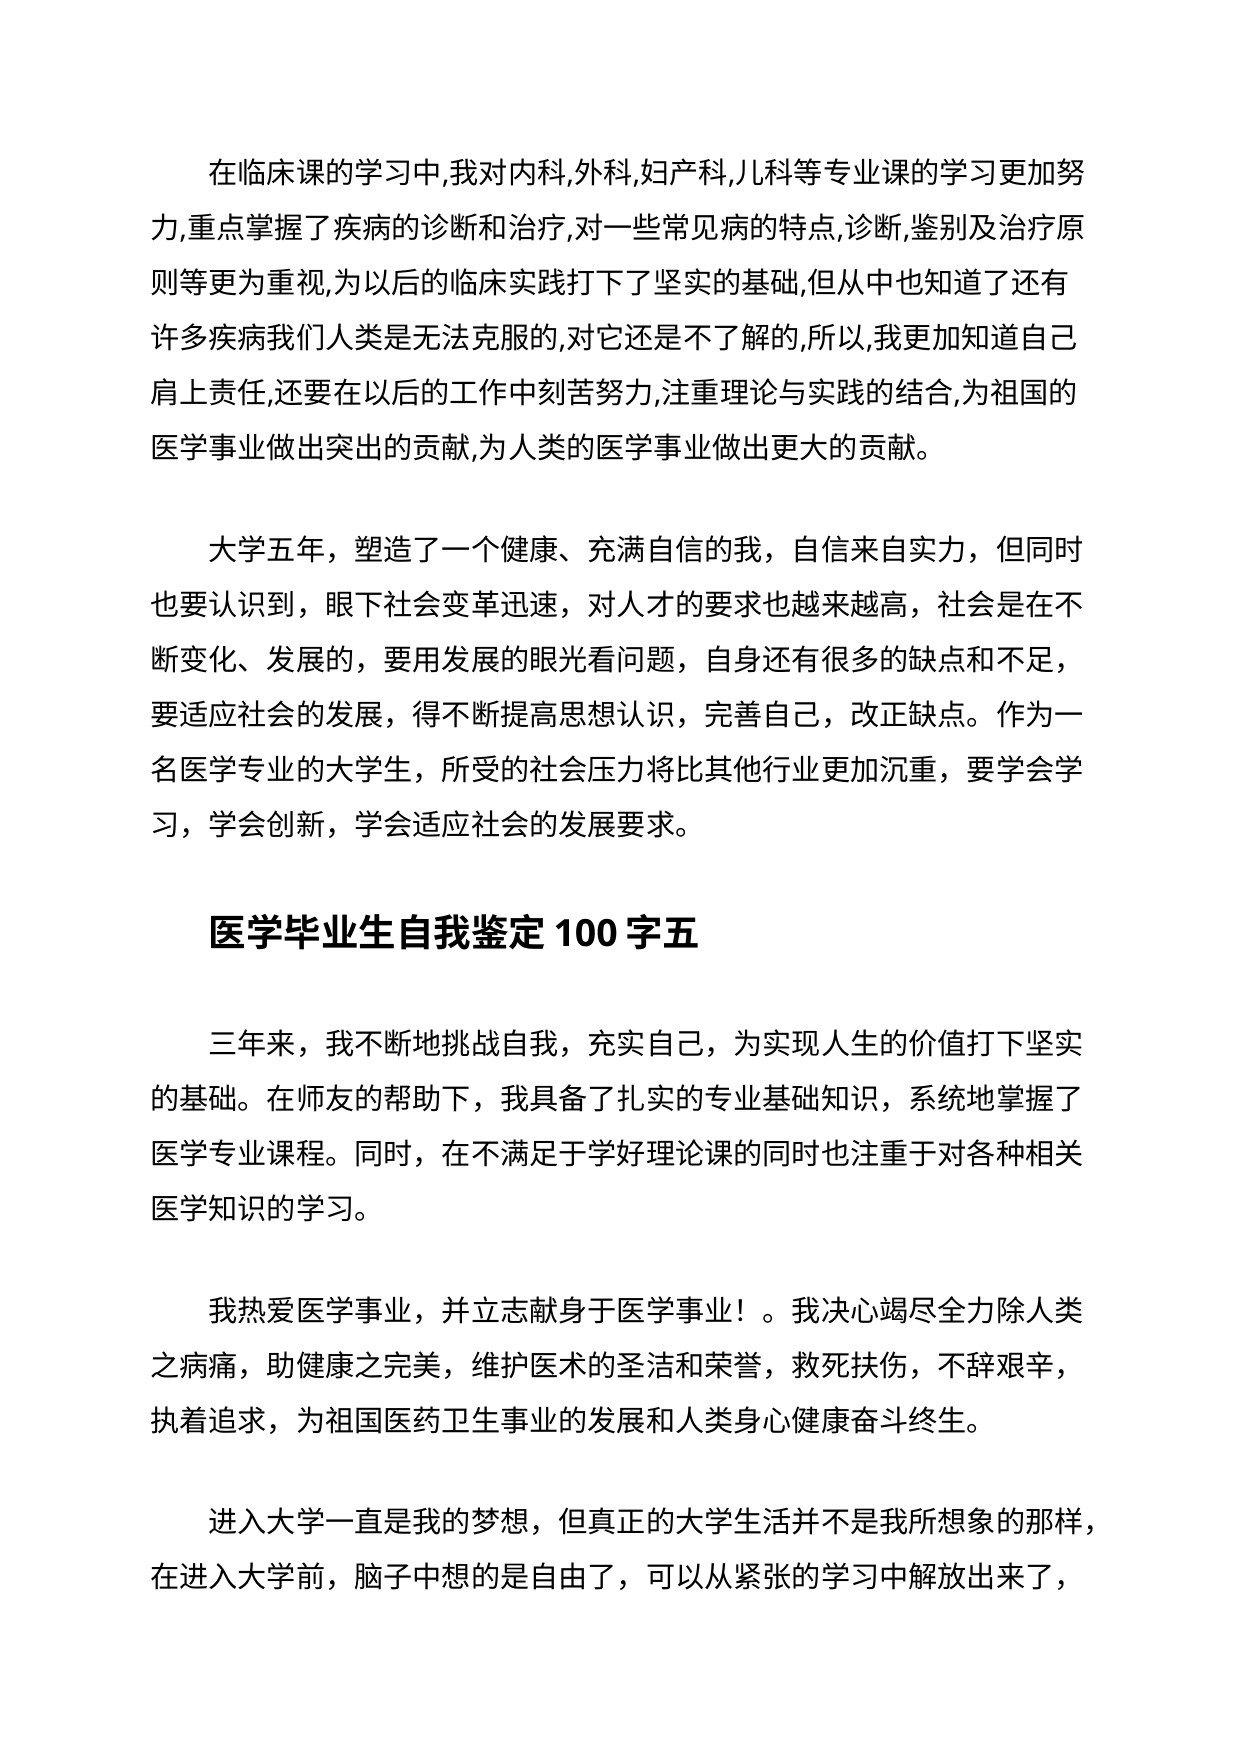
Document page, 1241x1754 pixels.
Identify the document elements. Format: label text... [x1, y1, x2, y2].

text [150, 1499, 1090, 1596]
text 医学毕业生自我鉴定100字五 [150, 903, 1090, 958]
text 在临床课的学习中,我对内科,外科,妇产科,儿科等专业课的学习更加努力,重点掌握了疾病的诊断和治疗,对一些常见病的特点,诊断,鉴别及治疗原则等更为重视,为以后的临床实践打下了坚实的基础,但从中也知道了还有许多疾病我们人类是无法克服的,对它还是不了解的,所以,我更加知道自己肩上责任,还要在以后的工作中刻苦努力,注重理论与实践的结合,为祖国的医学事业做出突出的贡献,为人类的医学事业做出更大的贡献。 [150, 150, 1090, 467]
text 三年来，我不断地挑战自我，充实自己，为实现人生的价值打下坚实的基础。在师友的帮助下，我具备了扎实的专业基础知识，系统地掌握了医学专业课程。同时，在不满足于学好理论课的同时也注重于对各种相关医学知识的学习。 [150, 1021, 1090, 1228]
text 大学五年，塑造了一个健康、充满自信的我，自信来自实力，但同时也要认识到，眼下社会变革迅速，对人才的要求也越来越高，社会是在不断变化、发展的，要用发展的眼光看问题，自身还有很多的缺点和不足，要适应社会的发展，得不断提高思想认识，完善自己，改正缺点。作为一名医学专业的大学生，所受的社会压力将比其他行业更加沉重，要学会学习，学会创新，学会适应社会的发展要求。 [150, 527, 1090, 844]
text 我热爱医学事业，并立志献身于医学事业！。我决心竭尽全力除人类之病痛，助健康之完美，维护医术的圣洁和荣誉，救死扶伤，不辞艰辛，执着追求，为祖国医药卫生事业的发展和人类身心健康奋斗终生。 [150, 1287, 1090, 1439]
